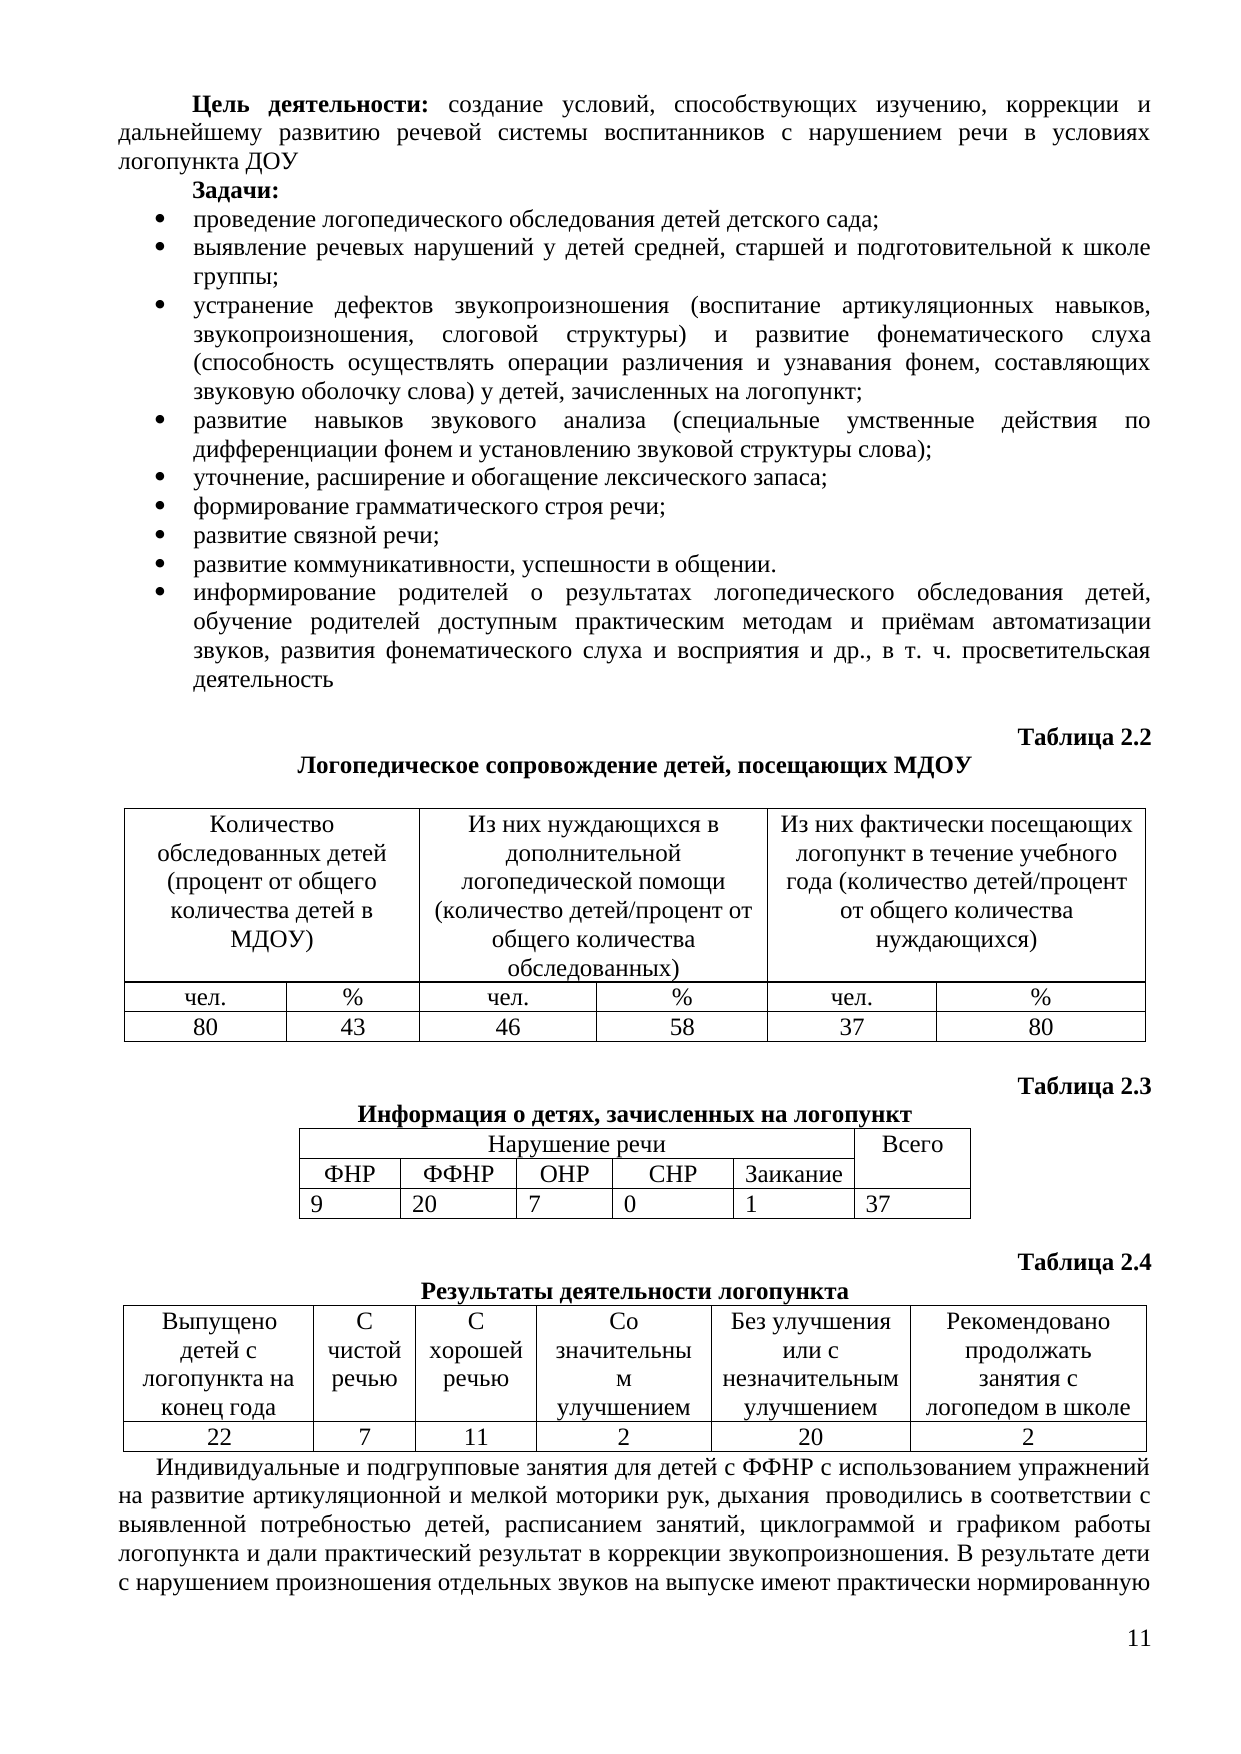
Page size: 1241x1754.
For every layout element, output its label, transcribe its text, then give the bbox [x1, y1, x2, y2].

table_cell 37 [855, 1189, 970, 1218]
table_cell 22 [124, 1422, 313, 1451]
text Логопедическое сопровождение детей, посещающих МДОУ [118, 750, 1152, 779]
table_cell 80 [937, 1012, 1145, 1041]
table_header Из них фактически посещающих логопункт в течение учебного года (количество детей/процент от общего количества нуждающихся) [768, 809, 1145, 981]
table_cell 43 [287, 1012, 419, 1041]
table_cell СНР [613, 1159, 733, 1188]
table_cell 46 [420, 1012, 596, 1041]
table_cell % [937, 983, 1145, 1011]
table_cell % [287, 983, 419, 1011]
list развитие коммуникативности, успешности в общении. [156, 549, 1152, 577]
table_cell 58 [597, 1012, 767, 1041]
table_cell ОНР [517, 1159, 612, 1188]
table_cell 0 [613, 1189, 733, 1218]
table_cell ФНР [300, 1159, 400, 1188]
table_cell 11 [416, 1422, 536, 1451]
list проведение логопедического обследования детей детского сада; [156, 204, 1152, 232]
table_cell чел. [420, 983, 596, 1011]
table_header С хорошей речью [416, 1306, 536, 1421]
list устранение дефектов звукопроизношения (воспитание артикуляционных навыков, звукопроизношения, слоговой структуры) и развитие фонематического слуха (способность осуществлять операции различения и узнавания фонем, составляющих звуковую оболочку слова) у детей, зачисленных на логопункт; [156, 290, 1152, 405]
table_cell % [597, 983, 767, 1011]
table_cell 1 [734, 1189, 854, 1218]
text Задачи: [118, 175, 1152, 204]
table_header С чистой речью [314, 1306, 415, 1421]
list выявление речевых нарушений у детей средней, старшей и подготовительной к школе группы; [156, 232, 1152, 290]
text Таблица 2.2 [118, 722, 1152, 750]
table_header Всего [855, 1129, 970, 1188]
table_cell Заикание [734, 1159, 854, 1188]
list уточнение, расширение и обогащение лексического запаса; [156, 462, 1152, 491]
text Информация о детях, зачисленных на логопункт [118, 1099, 1152, 1128]
text Таблица 2.4 [118, 1247, 1152, 1276]
list формирование грамматического строя речи; [156, 491, 1152, 520]
table_header Из них нуждающихся в дополнительной логопедической помощи (количество детей/процент от общего количества обследованных) [420, 809, 767, 981]
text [118, 1452, 1152, 1596]
table_header Количество обследованных детей (процент от общего количества детей в МДОУ) [125, 809, 419, 981]
table_header Без улучшения или с незначительным улучшением [712, 1306, 910, 1421]
text Таблица 2.3 [118, 1071, 1152, 1099]
table_cell 20 [712, 1422, 910, 1451]
table_cell чел. [125, 983, 286, 1011]
text Результаты деятельности логопункта [118, 1276, 1152, 1305]
table_cell 37 [768, 1012, 936, 1041]
table_cell 9 [300, 1189, 400, 1218]
list развитие навыков звукового анализа (специальные умственные действия по дифференциации фонем и установлению звуковой структуры слова); [156, 405, 1152, 462]
list развитие связной речи; [156, 520, 1152, 549]
table_header Рекомендовано продолжать занятия с логопедом в школе [911, 1306, 1146, 1421]
table_cell ФФНР [401, 1159, 516, 1188]
table_cell 2 [537, 1422, 711, 1451]
table_cell 7 [314, 1422, 415, 1451]
table_cell 2 [911, 1422, 1146, 1451]
table_cell 80 [125, 1012, 286, 1041]
table_header Со значительным улучшением [537, 1306, 711, 1421]
table_cell 20 [401, 1189, 516, 1218]
table_header Выпущено детей с логопункта на конец года [124, 1306, 313, 1421]
table_cell 7 [517, 1189, 612, 1218]
table_header Нарушение речи [300, 1129, 854, 1158]
text Цель деятельности: создание условий, способствующих изучению, коррекции и дальнейшему развитию речевой системы воспитанников с нарушением речи в условиях логопункта ДОУ [118, 89, 1152, 175]
table_cell чел. [768, 983, 936, 1011]
list информирование родителей о результатах логопедического обследования детей, обучение родителей доступным практическим методам и приёмам автоматизации звуков, развития фонематического слуха и восприятия и др., в т. ч. просветительская деятельность [156, 577, 1152, 692]
